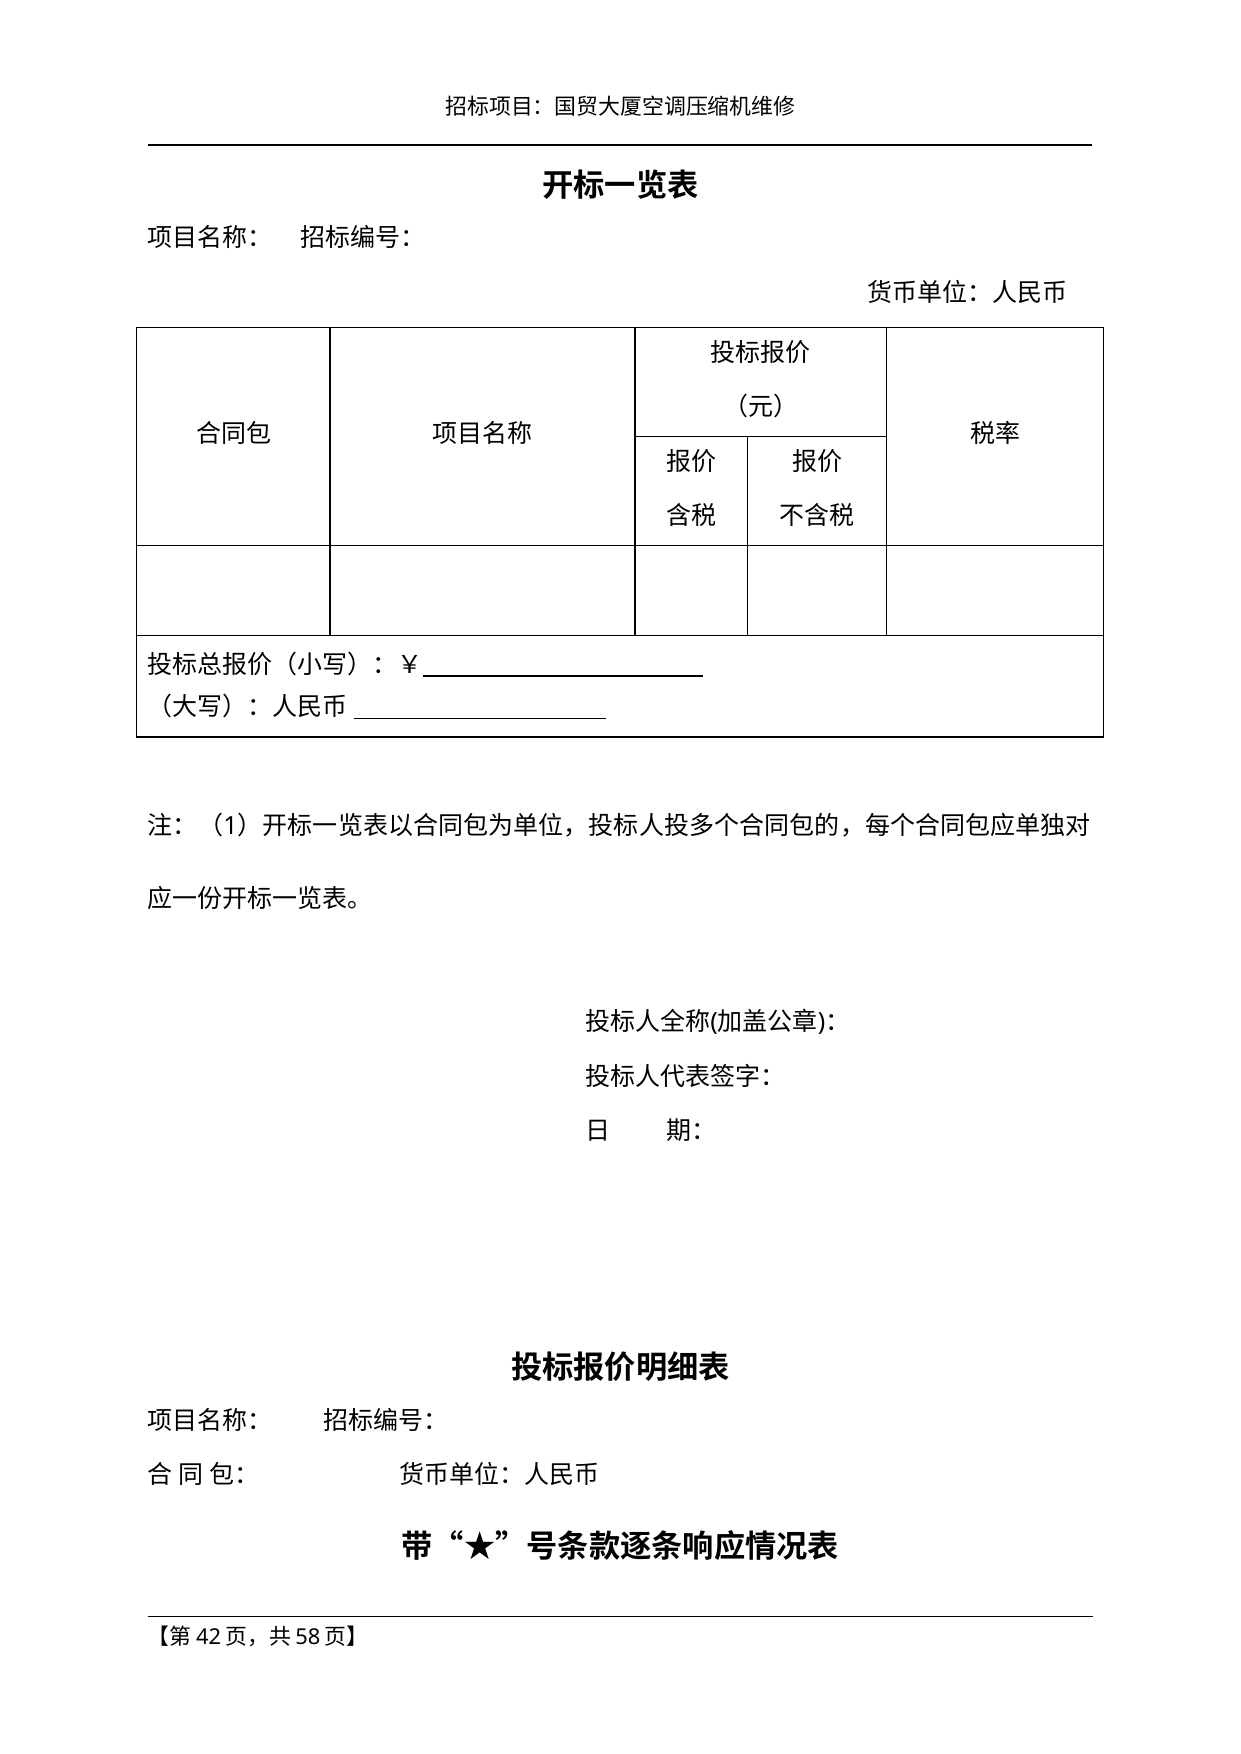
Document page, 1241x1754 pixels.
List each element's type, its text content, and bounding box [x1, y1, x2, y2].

table_cell [887, 546, 1103, 635]
table_cell 投标总报价（小写）：￥ （大写）：人民币 [137, 636, 1103, 736]
text 投标报价明细表 [148, 1343, 1092, 1388]
table_header 税率 [887, 328, 1103, 545]
table_cell 报价 含税 [636, 437, 747, 545]
text 注：（1）开标一览表以合同包为单位，投标人投多个合同包的，每个合同包应单独对应一份开标一览表。 [148, 806, 1092, 914]
text 日 期： [148, 1110, 1092, 1147]
text 投标人全称(加盖公章)： [148, 1002, 1092, 1038]
text 合 同 包： 货币单位：人民币 [148, 1455, 1092, 1491]
text 项目名称： 招标编号： [148, 218, 1092, 254]
text 投标人代表签字： [148, 1056, 1092, 1092]
table_cell [137, 546, 329, 635]
text 项目名称： 招标编号： [148, 1400, 1092, 1437]
table_cell 报价 不含税 [748, 437, 886, 545]
table_cell [748, 546, 886, 635]
table_header 投标报价 （元） [636, 328, 886, 436]
table_header 项目名称 [331, 328, 634, 545]
table_cell [331, 546, 634, 635]
text 开标一览表 [148, 160, 1092, 205]
table_cell [636, 546, 747, 635]
text 货币单位：人民币 [148, 272, 1067, 308]
table_header 合同包 [137, 328, 329, 545]
text 带“★”号条款逐条响应情况表 [148, 1522, 1092, 1567]
